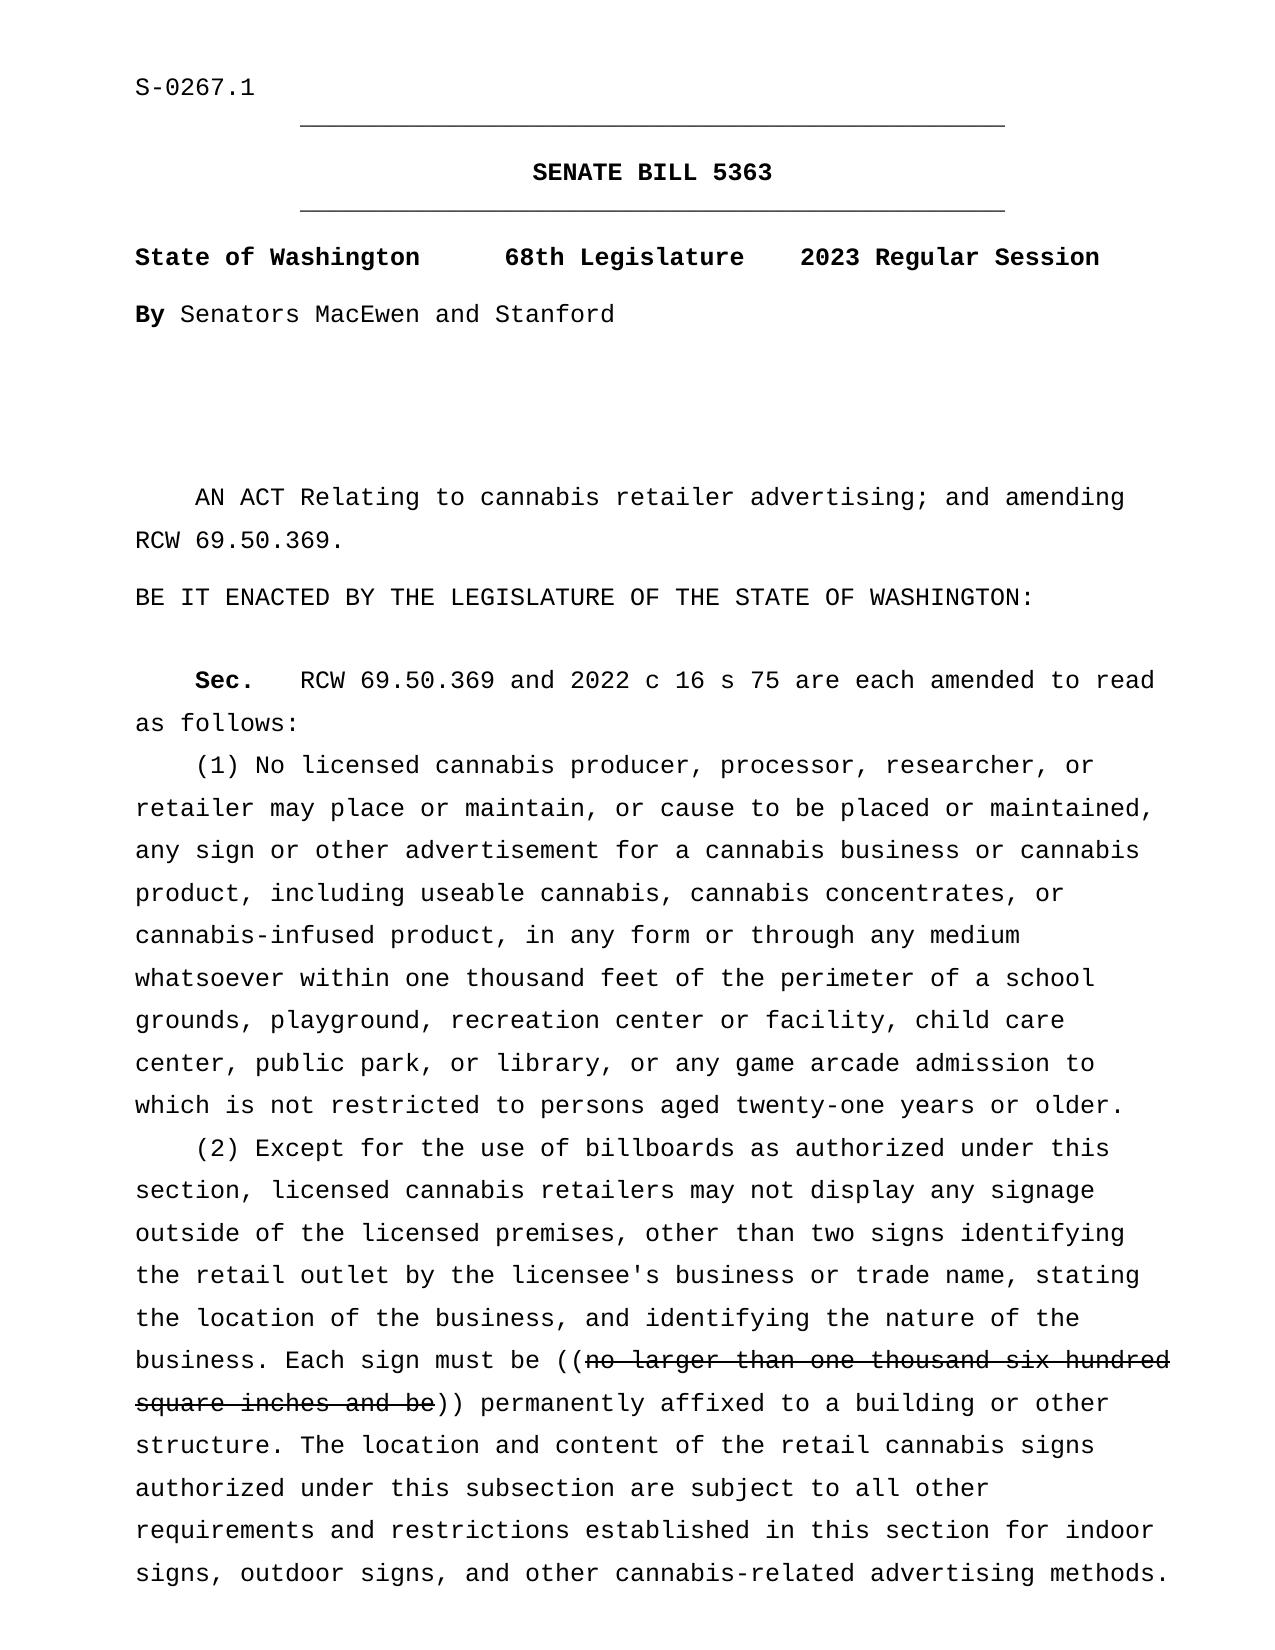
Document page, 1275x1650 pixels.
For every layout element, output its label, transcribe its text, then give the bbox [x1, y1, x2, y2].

text BE IT ENACTED BY THE LEGISLATURE OF THE STATE OF WASHINGTON: [135, 585, 1170, 613]
text Sec. RCW 69.50.369 and 2022 c 16 s 75 are each amended to read as follows: [135, 655, 1170, 740]
text S-0267.1 [135, 75, 1170, 103]
text _______________________________________________ [135, 103, 1170, 132]
text State of Washington 68th Legislature 2023 Regular Session [135, 245, 1170, 273]
text AN ACT Relating to cannabis retailer advertising; and amending RCW 69.50.369. [135, 472, 1170, 557]
text (2) Except for the use of billboards as authorized under this section, licensed cannabis retailers may not display any signage outside of the licensed premises, other than two signs identifying the retail outlet by the licensee's business or trade name, stating the location of the business, and identifying the nature of the business. Each sign must be ((no larger than one thousand six hundred square inches and be)) permanently affixed to a building or other structure. The location and content of the retail cannabis signs authorized under this subsection are subject to all other requirements and restrictions established in this section for indoor signs, outdoor signs, and other cannabis-related advertising methods. [135, 1122, 1170, 1590]
text _______________________________________________ [135, 188, 1170, 217]
text SENATE BILL 5363 [135, 160, 1170, 188]
text (1) No licensed cannabis producer, processor, researcher, or retailer may place or maintain, or cause to be placed or maintained, any sign or other advertisement for a cannabis business or cannabis product, including useable cannabis, cannabis concentrates, or cannabis-infused product, in any form or through any medium whatsoever within one thousand feet of the perimeter of a school grounds, playground, recreation center or facility, child care center, public park, or library, or any game arcade admission to which is not restricted to persons aged twenty-one years or older. [135, 740, 1170, 1122]
text By Senators MacEwen and Stanford [135, 302, 1170, 330]
